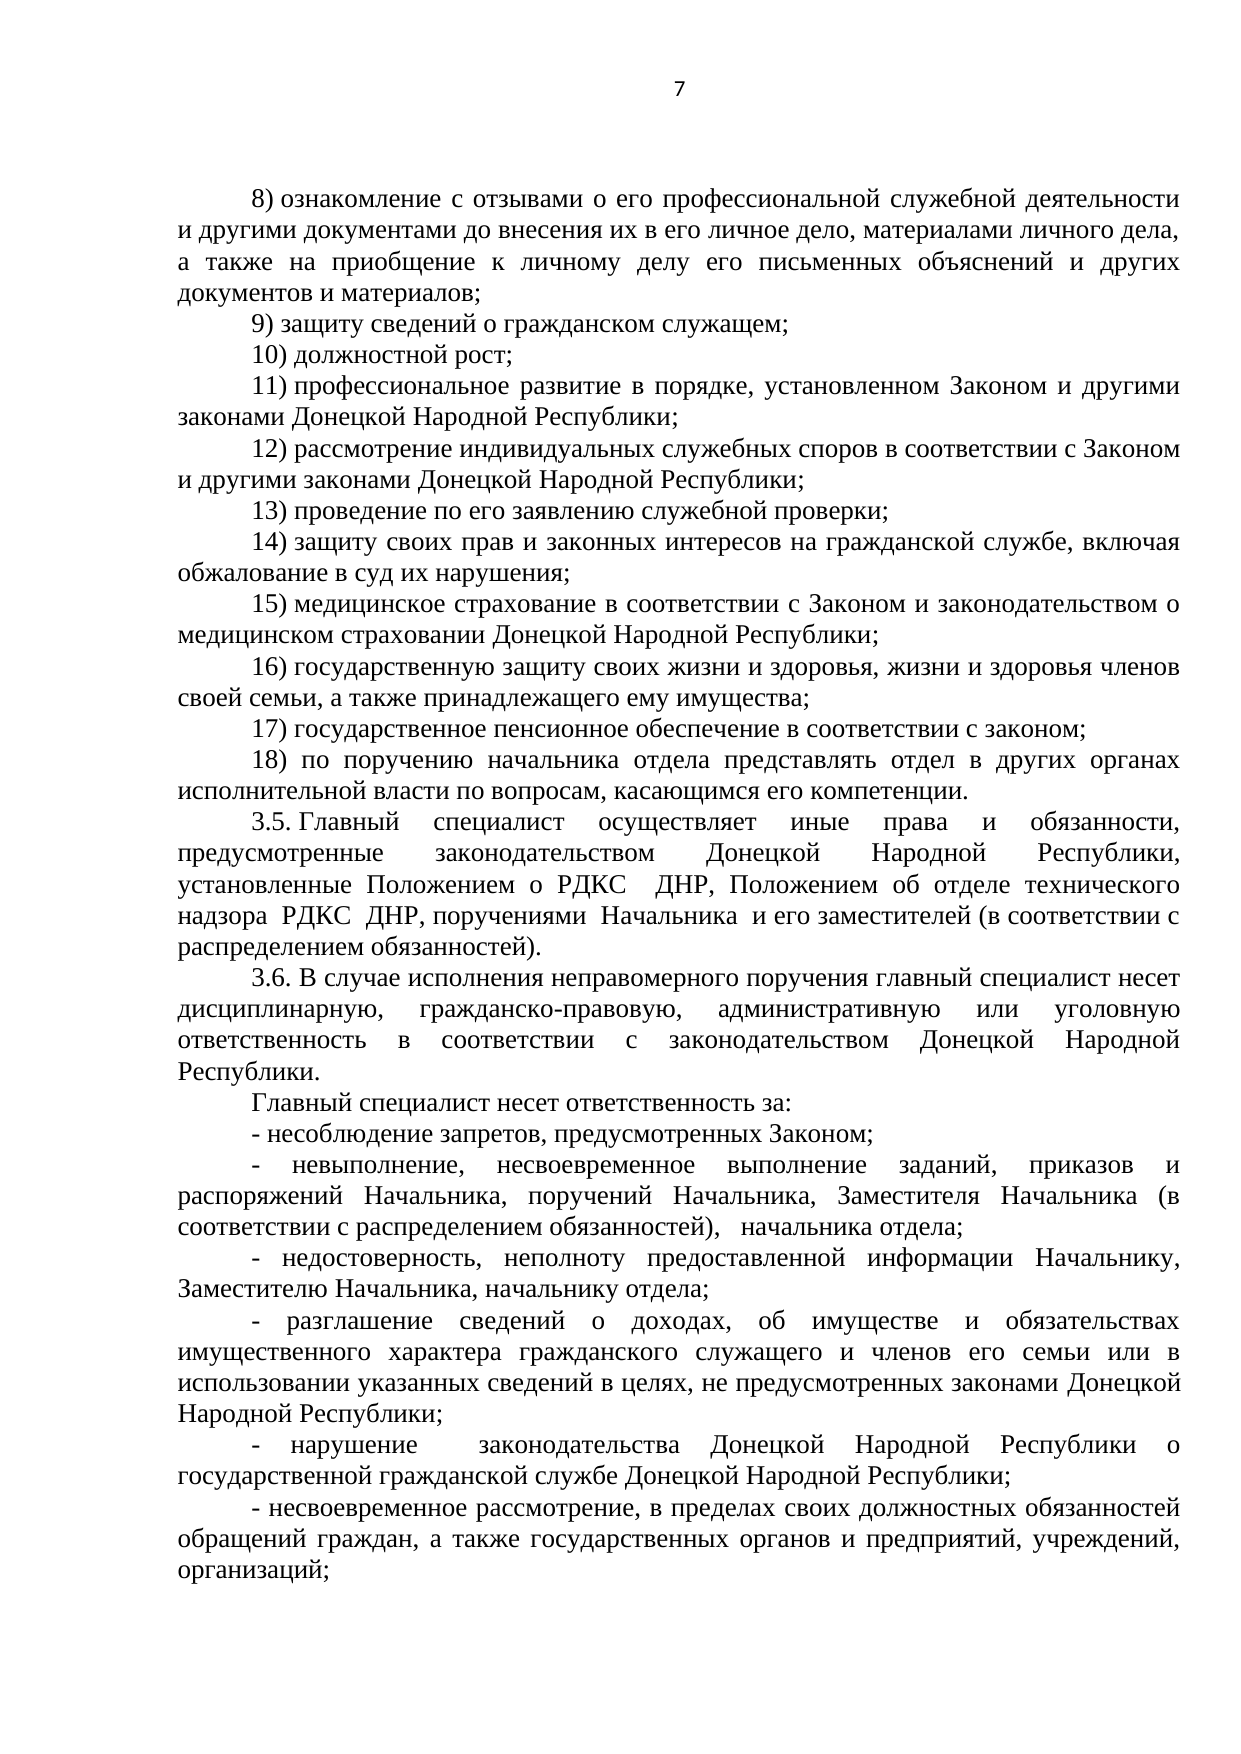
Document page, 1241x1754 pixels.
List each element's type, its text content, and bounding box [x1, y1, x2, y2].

text 3.6. В случае исполнения неправомерного поручения главный специалист несет дисциплинарную, гражданско-правовую, административную или уголовную ответственность в соответствии с законодательством Донецкой Народной Республики. [177, 961, 1181, 1086]
text 10) должностной рост; [177, 338, 1181, 369]
text 16) государственную защиту своих жизни и здоровья, жизни и здоровья членов своей семьи, а также принадлежащего ему имущества; [177, 650, 1181, 712]
text 15) медицинское страхование в соответствии с Законом и законодательством о медицинском страховании Донецкой Народной Республики; [177, 587, 1181, 650]
text 8) ознакомление с отзывами о его профессиональной служебной деятельности и другими документами до внесения их в его личное дело, материалами личного дела, а также на приобщение к личному делу его письменных объяснений и других документов и материалов; [177, 182, 1181, 307]
text - разглашение сведений о доходах, об имуществе и обязательствах имущественного характера гражданского служащего и членов его семьи или в использовании указанных сведений в целях, не предусмотренных законами Донецкой Народной Республики; [177, 1304, 1181, 1428]
text - несвоевременное рассмотрение, в пределах своих должностных обязанностей обращений граждан, а также государственных органов и предприятий, учреждений, организаций; [177, 1491, 1181, 1584]
text - невыполнение, несвоевременное выполнение заданий, приказов и распоряжений Начальника, поручений Начальника, Заместителя Начальника (в соответствии с распределением обязанностей), начальника отдела; [177, 1148, 1181, 1241]
text 11) профессиональное развитие в порядке, установленном Законом и другими законами Донецкой Народной Республики; [177, 369, 1181, 432]
text Главный специалист несет ответственность за: [177, 1086, 1181, 1117]
text 17) государственное пенсионное обеспечение в соответствии с законом; [177, 712, 1181, 743]
text 12) рассмотрение индивидуальных служебных споров в соответствии с Законом и другими законами Донецкой Народной Республики; [177, 432, 1181, 494]
text 13) проведение по его заявлению служебной проверки; [177, 494, 1181, 525]
text 3.5. Главный специалист осуществляет иные права и обязанности, предусмотренные законодательством Донецкой Народной Республики, установленные Положением о РДКС ДНР, Положением об отделе технического надзора РДКС ДНР, поручениями Начальника и его заместителей (в соответствии с распределением обязанностей). [177, 805, 1181, 961]
text - несоблюдение запретов, предусмотренных Законом; [177, 1117, 1181, 1148]
text 14) защиту своих прав и законных интересов на гражданской службе, включая обжалование в суд их нарушения; [177, 525, 1181, 587]
text - нарушение законодательства Донецкой Народной Республики о государственной гражданской службе Донецкой Народной Республики; [177, 1428, 1181, 1491]
text 9) защиту сведений о гражданском служащем; [177, 307, 1181, 338]
text 18) по поручению начальника отдела представлять отдел в других органах исполнительной власти по вопросам, касающимся его компетенции. [177, 743, 1181, 805]
text - недостоверность, неполноту предоставленной информации Начальнику, Заместителю Начальника, начальнику отдела; [177, 1241, 1181, 1304]
